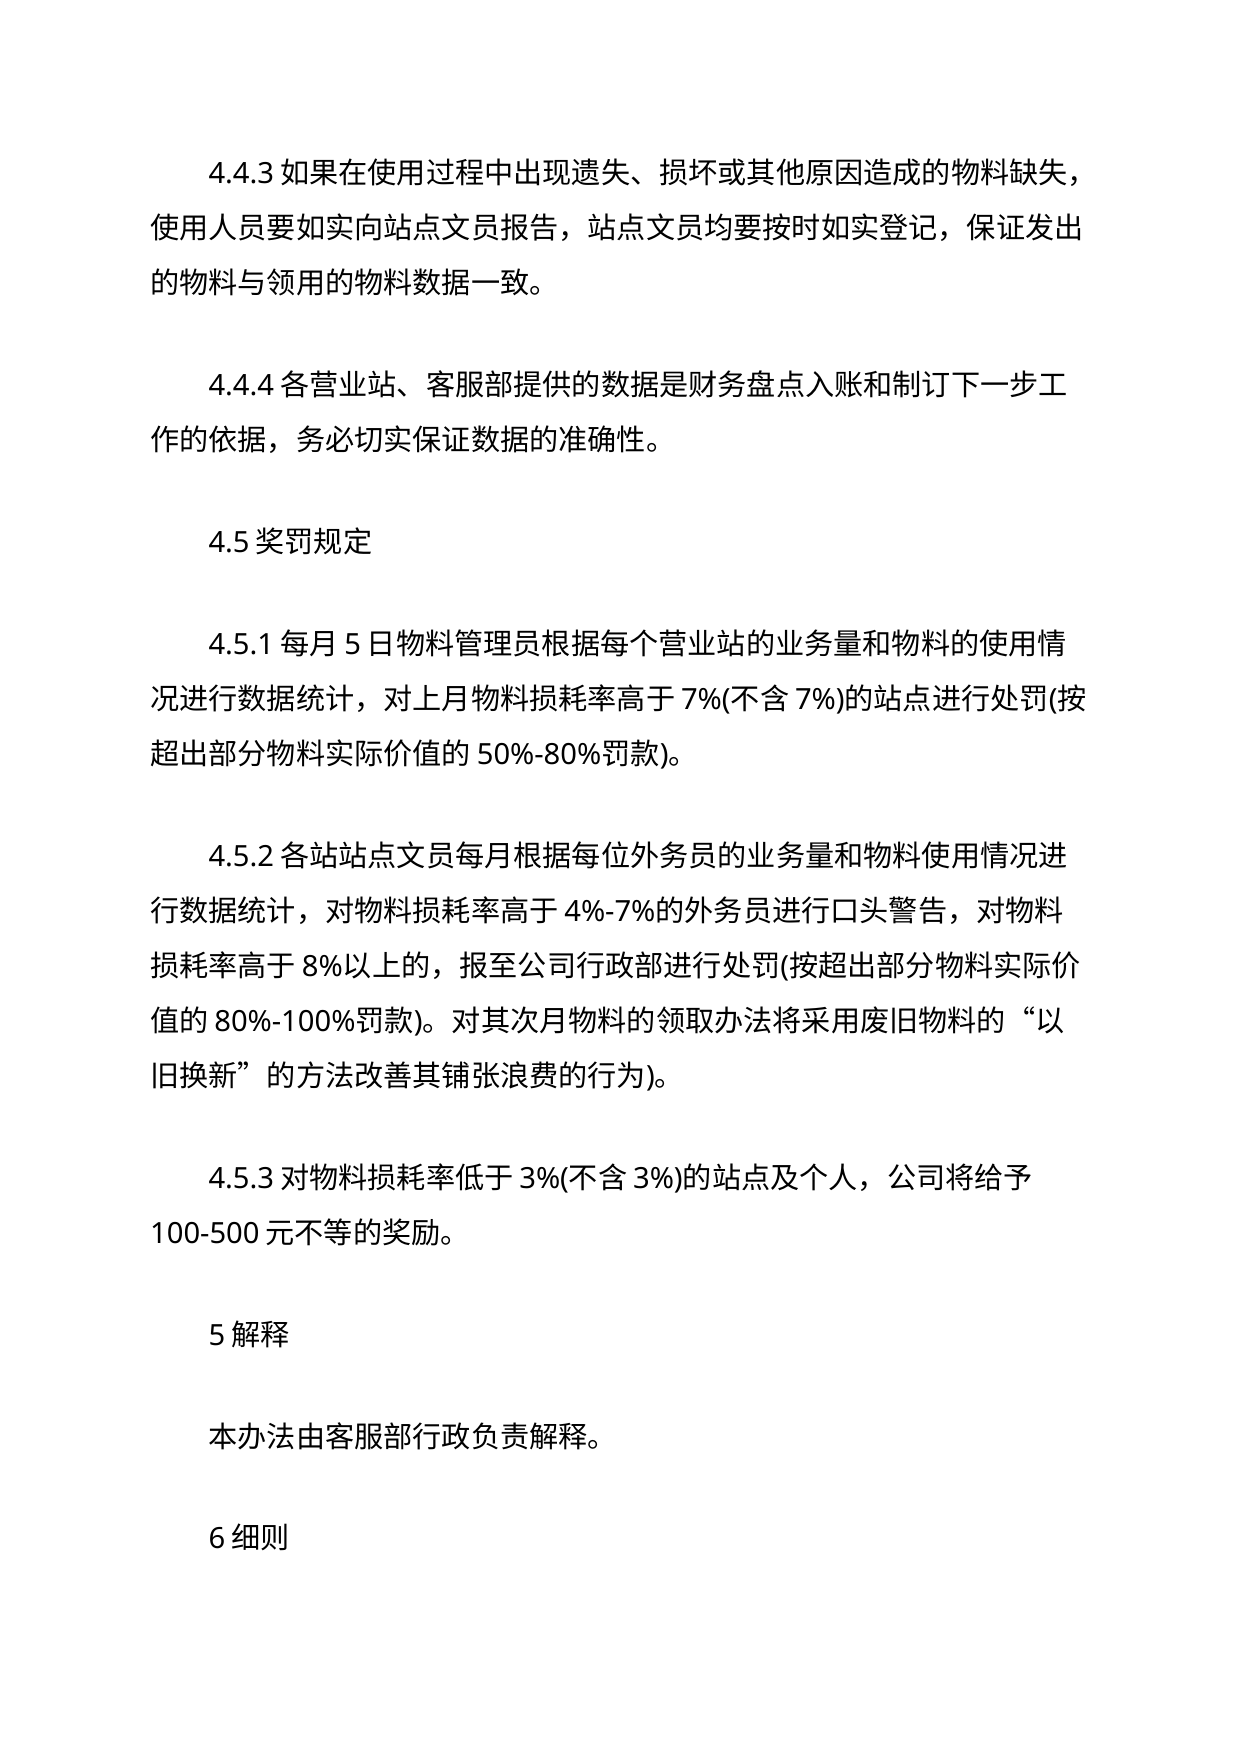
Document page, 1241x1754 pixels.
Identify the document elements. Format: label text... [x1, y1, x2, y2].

text 4.4.4各营业站、客服部提供的数据是财务盘点入账和制订下一步工作的依据，务必切实保证数据的准确性。 [150, 362, 1090, 459]
text 4.5.2各站站点文员每月根据每位外务员的业务量和物料使用情况进行数据统计，对物料损耗率高于4%-7%的外务员进行口头警告，对物料损耗率高于8%以上的，报至公司行政部进行处罚(按超出部分物料实际价值的80%-100%罚款)。对其次月物料的领取办法将采用废旧物料的“以旧换新”的方法改善其铺张浪费的行为)。 [150, 832, 1090, 1095]
text 本办法由客服部行政负责解释。 [150, 1413, 1090, 1456]
text 6细则 [150, 1515, 1090, 1557]
text 4.4.3如果在使用过程中出现遗失、损坏或其他原因造成的物料缺失，使用人员要如实向站点文员报告，站点文员均要按时如实登记，保证发出的物料与领用的物料数据一致。 [150, 150, 1090, 302]
text 4.5.1每月5日物料管理员根据每个营业站的业务量和物料的使用情况进行数据统计，对上月物料损耗率高于7%(不含7%)的站点进行处罚(按超出部分物料实际价值的50%-80%罚款)。 [150, 620, 1090, 773]
text 5解释 [150, 1311, 1090, 1354]
text 4.5.3对物料损耗率低于3%(不含3%)的站点及个人，公司将给予100-500元不等的奖励。 [150, 1154, 1090, 1252]
text 4.5奖罚规定 [150, 518, 1090, 561]
